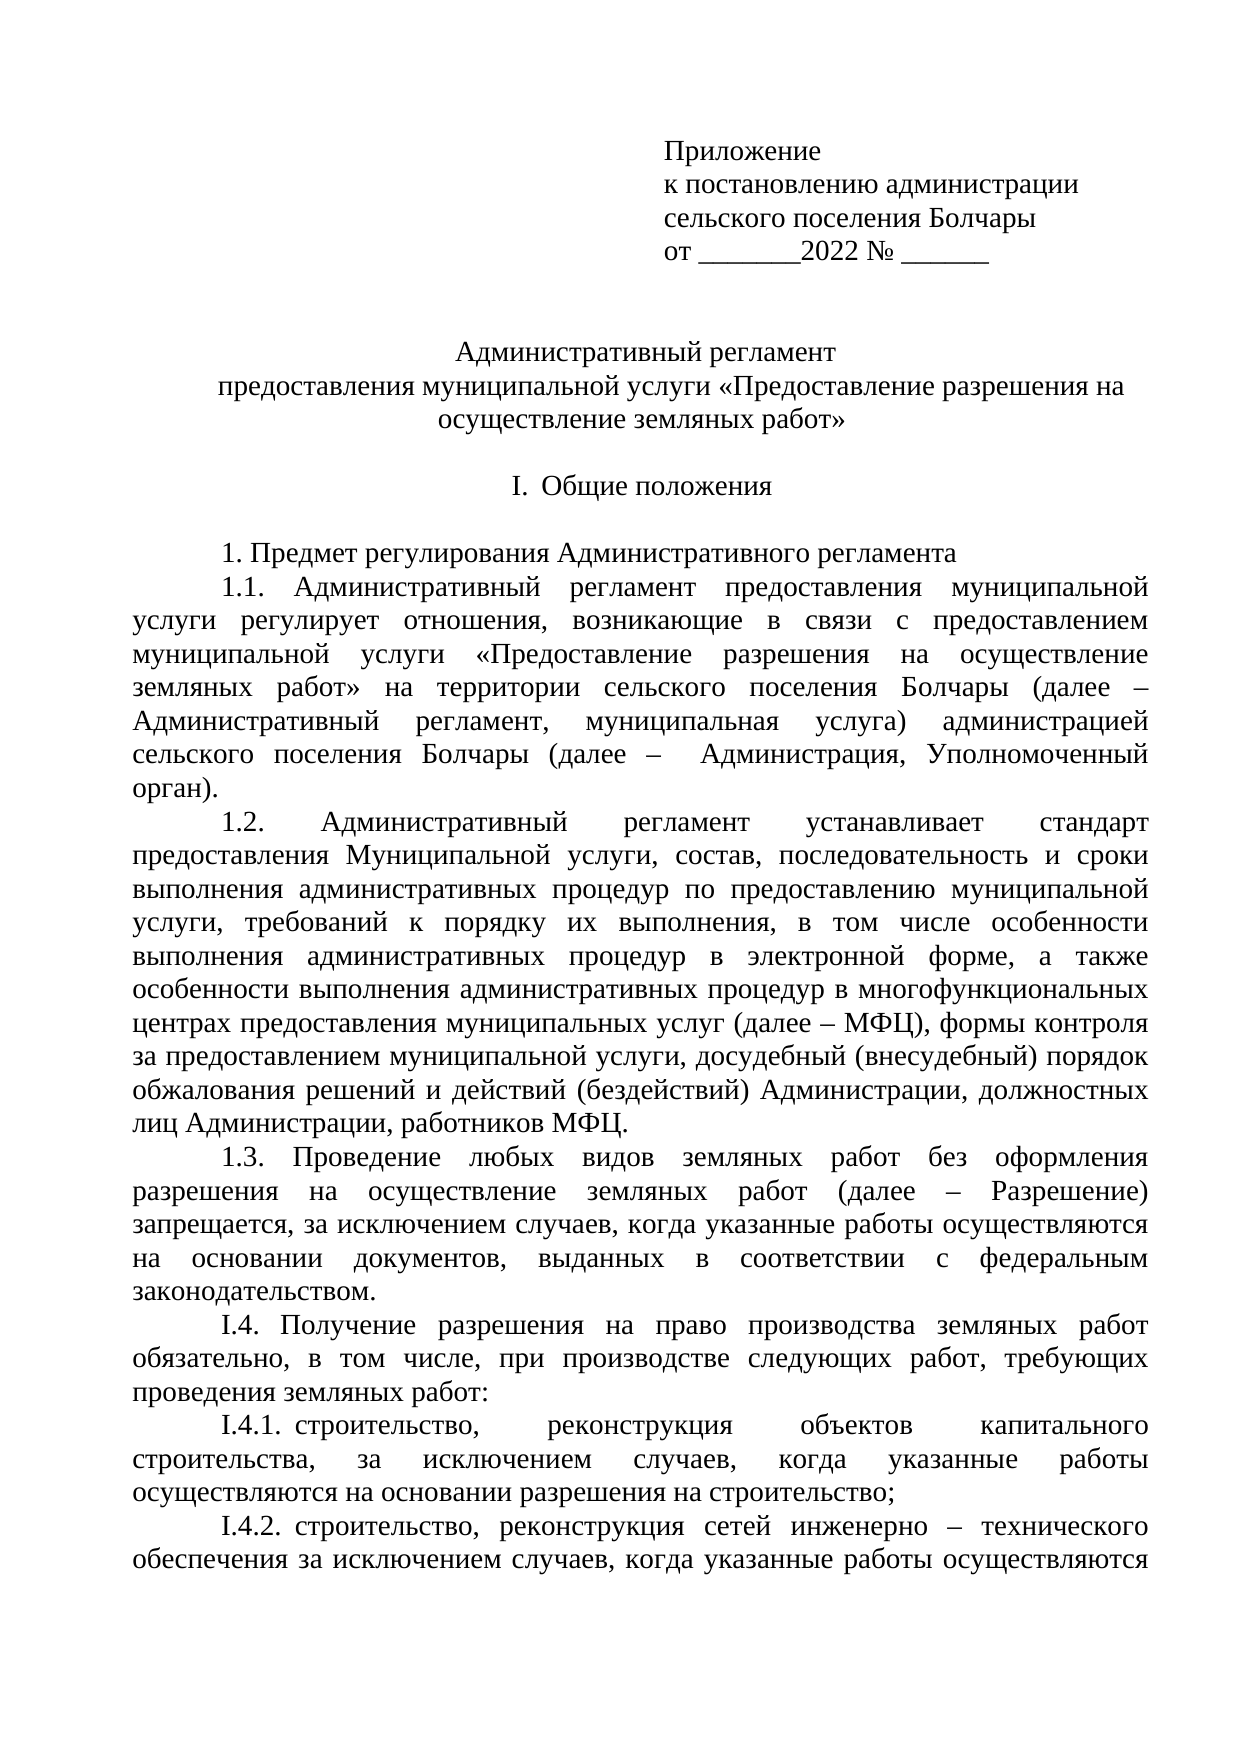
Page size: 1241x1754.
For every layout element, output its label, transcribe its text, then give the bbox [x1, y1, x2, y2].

text Административный регламент [132, 334, 1151, 368]
text от _______2022 № ______ [132, 233, 1152, 267]
text 1. Предмет регулирования Административного регламента [132, 535, 1151, 569]
list Общие положения [132, 468, 1151, 502]
text предоставления муниципальной услуги «Предоставление разрешения на осуществление земляных работ» [132, 368, 1151, 435]
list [132, 1508, 1149, 1575]
text 1.2. Административный регламент устанавливает стандарт предоставления Муниципальной услуги, состав, последовательность и сроки выполнения административных процедур по предоставлению муниципальной услуги, требований к порядку их выполнения, в том числе особенности выполнения административных процедур в электронной форме, а также особенности выполнения административных процедур в многофункциональных центрах предоставления муниципальных услуг (далее – МФЦ), формы контроля за предоставлением муниципальной услуги, досудебный (внесудебный) порядок обжалования решений и действий (бездействий) Администрации, должностных лиц Администрации, работников МФЦ. [132, 804, 1149, 1139]
text сельского поселения Болчары [132, 200, 1152, 233]
text 1.3. Проведение любых видов земляных работ без оформления разрешения на осуществление земляных работ (далее – Разрешение) запрещается, за исключением случаев, когда указанные работы осуществляются на основании документов, выданных в соответствии с федеральным законодательством. [132, 1139, 1149, 1307]
list Получение разрешения на право производства земляных работ обязательно, в том числе, при производстве следующих работ, требующих проведения земляных работ: [132, 1307, 1149, 1407]
text 1.1. Административный регламент предоставления муниципальной услуги регулирует отношения, возникающие в связи с предоставлением муниципальной услуги «Предоставление разрешения на осуществление земляных работ» на территории сельского поселения Болчары (далее – Административный регламент, муниципальная услуга) администрацией сельского поселения Болчары (далее – Администрация, Уполномоченный орган). [132, 569, 1149, 804]
list строительство, реконструкция объектов капитального строительства, за исключением случаев, когда указанные работы осуществляются на основании разрешения на строительство; [132, 1407, 1149, 1508]
text к постановлению администрации [132, 166, 1152, 200]
text Приложение [132, 133, 1152, 166]
